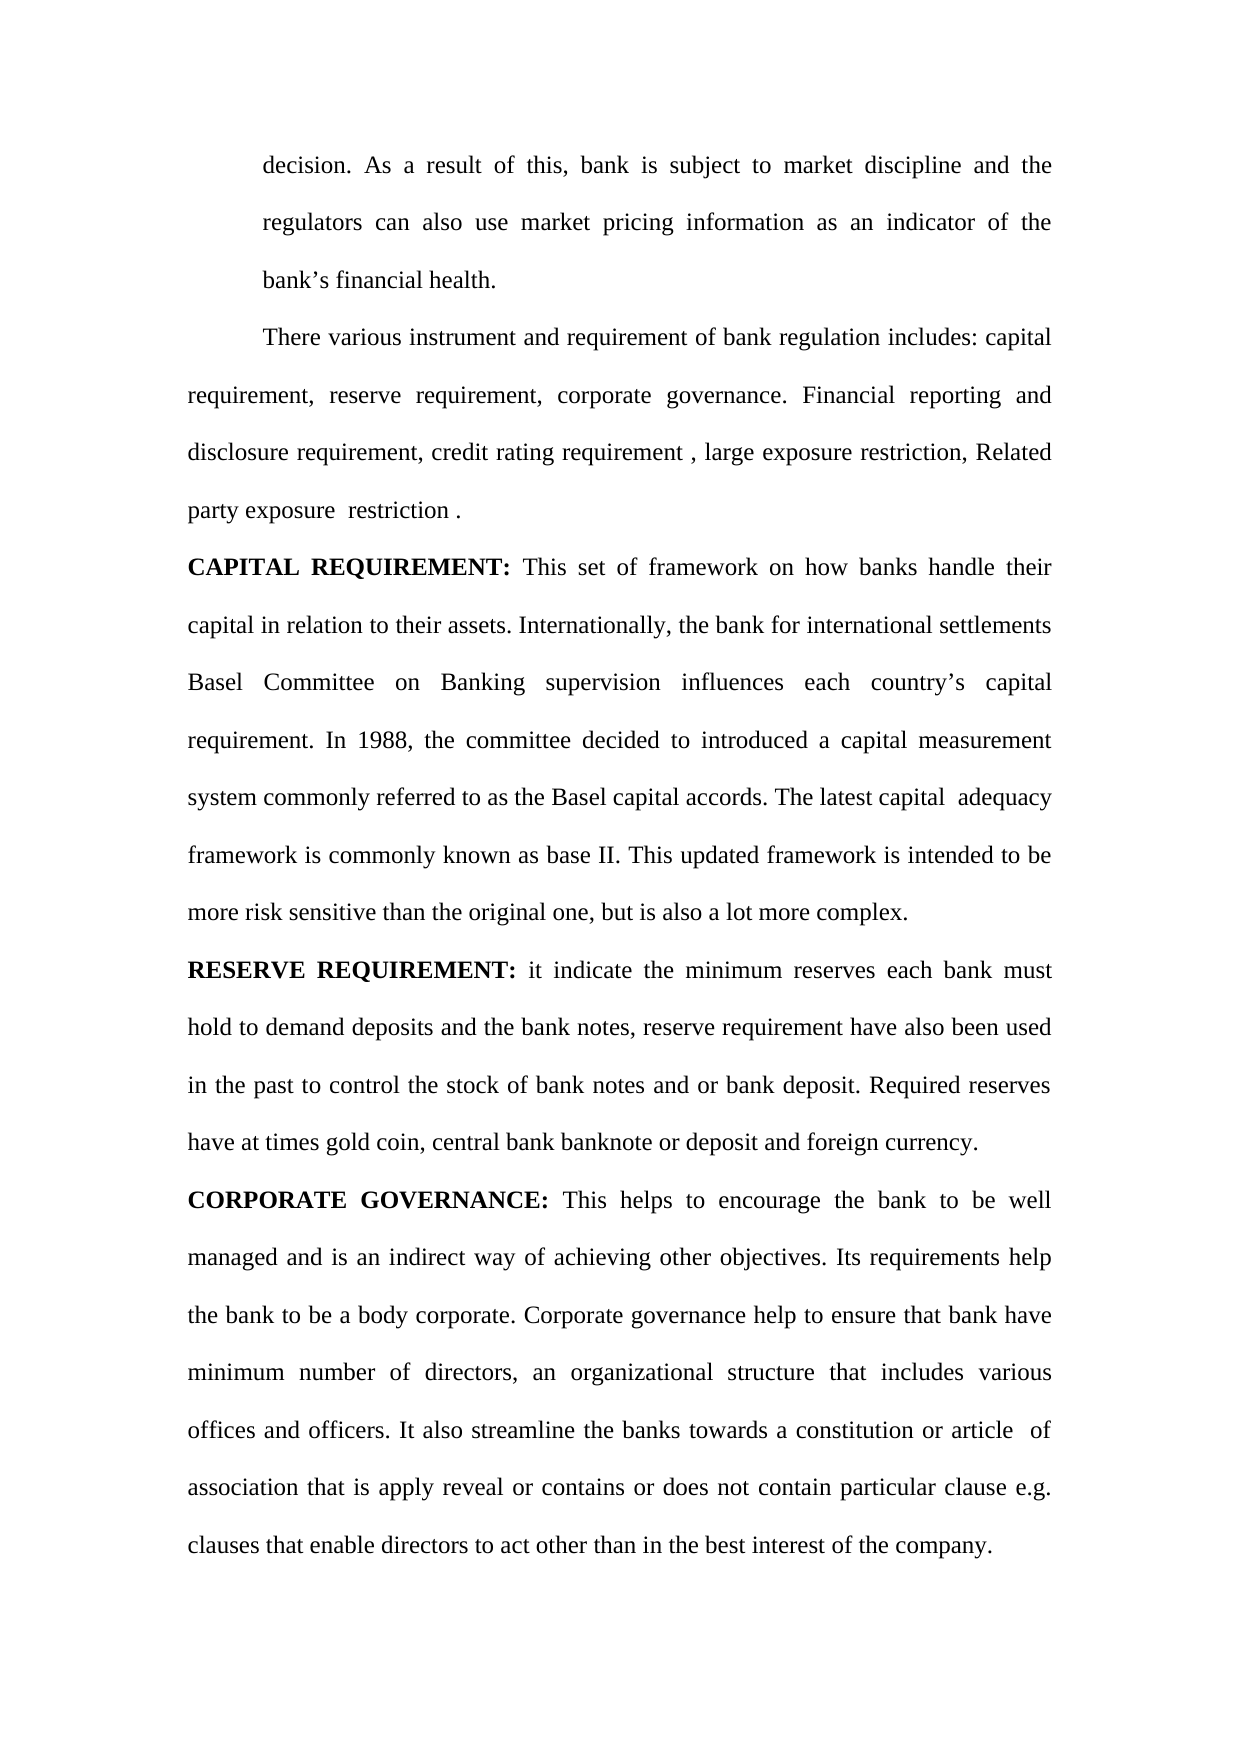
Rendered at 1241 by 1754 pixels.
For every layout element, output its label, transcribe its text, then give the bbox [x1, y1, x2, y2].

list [187, 150, 1053, 294]
text CAPITAL REQUIREMENT: This set of framework on how banks handle their capital in relation to their assets. Internationally, the bank for international settlements Basel Committee on Banking supervision influences each country’s capital requirement. In 1988, the committee decided to introduced a capital measurement system commonly referred to as the Basel capital accords. The latest capital adequacy framework is commonly known as base II. This updated framework is intended to be more risk sensitive than the original one, but is also a lot more complex. [187, 552, 1053, 926]
text There various instrument and requirement of bank regulation includes: capital requirement, reserve requirement, corporate governance. Financial reporting and disclosure requirement, credit rating requirement , large exposure restriction, Related party exposure restriction . [187, 322, 1053, 524]
text CORPORATE GOVERNANCE: This helps to encourage the bank to be well managed and is an indirect way of achieving other objectives. Its requirements help the bank to be a body corporate. Corporate governance help to ensure that bank have minimum number of directors, an organizational structure that includes various offices and officers. It also streamline the banks towards a constitution or article of association that is apply reveal or contains or does not contain particular clause e.g. clauses that enable directors to act other than in the best interest of the company. [187, 1185, 1053, 1559]
text RESERVE REQUIREMENT: it indicate the minimum reserves each bank must hold to demand deposits and the bank notes, reserve requirement have also been used in the past to control the stock of bank notes and or bank deposit. Required reserves have at times gold coin, central bank banknote or deposit and foreign currency. [187, 955, 1053, 1156]
